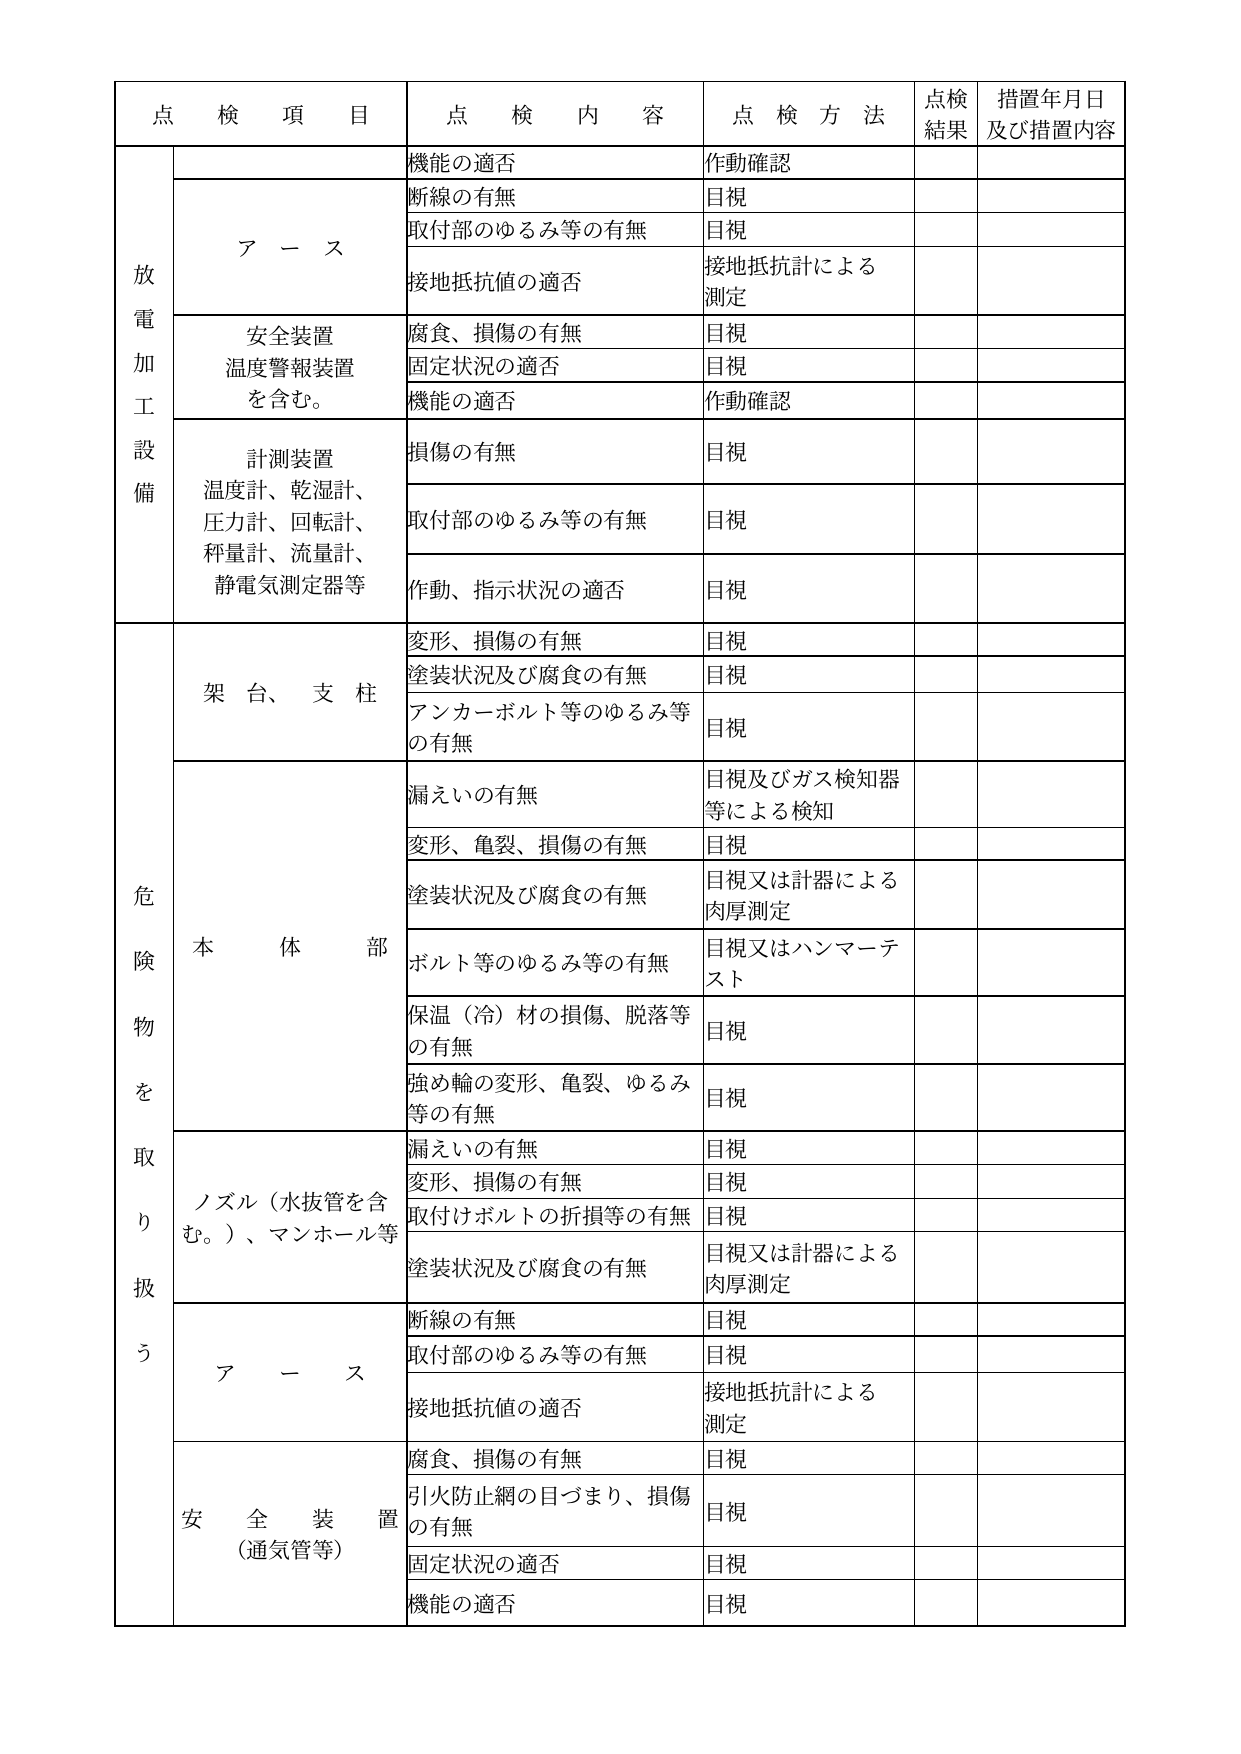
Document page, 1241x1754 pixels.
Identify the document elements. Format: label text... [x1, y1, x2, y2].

table_cell 変形、亀裂、損傷の有無 [408, 828, 703, 859]
table_cell 目視 [704, 485, 914, 553]
table_cell 目視 [704, 349, 914, 381]
table_cell 取付部のゆるみ等の有無 [408, 485, 703, 553]
table_cell 目視 [704, 420, 914, 483]
table_header 点 検 項 目 [116, 82, 406, 145]
table_cell [915, 1065, 977, 1130]
table_cell 漏えいの有無 [408, 762, 703, 826]
table_cell 目視 [704, 997, 914, 1063]
table_cell [978, 1337, 1124, 1372]
table_cell [978, 383, 1124, 418]
table_cell [978, 180, 1124, 212]
table_cell [978, 624, 1124, 655]
table_cell 目視 [704, 1337, 914, 1372]
table_cell 取付けボルトの折損等の有無 [408, 1199, 703, 1231]
table_cell 目視 [704, 828, 914, 859]
table_cell [978, 485, 1124, 553]
table_cell 安全装置 温度警報装置 を含む。 [174, 316, 406, 418]
table_cell 塗装状況及び腐食の有無 [408, 1232, 703, 1302]
table_cell 塗装状況及び腐食の有無 [408, 861, 703, 928]
table_cell 目視 [704, 213, 914, 246]
table_cell [978, 1580, 1124, 1625]
table_cell 接地抵抗値の適否 [408, 247, 703, 314]
table_cell 目視及びガス検知器 等による検知 [704, 762, 914, 826]
table_cell 断線の有無 [408, 180, 703, 212]
table_cell 腐食、損傷の有無 [408, 316, 703, 347]
table_cell [978, 247, 1124, 314]
table_cell [978, 1475, 1124, 1546]
table_cell [915, 147, 977, 178]
table_cell [978, 147, 1124, 178]
table_cell [915, 657, 977, 691]
table_cell 引火防止網の目づまり、損傷 の有無 [408, 1475, 703, 1546]
table_cell [915, 693, 977, 760]
table_cell [915, 420, 977, 483]
table_cell 目視又は計器による 肉厚測定 [704, 1232, 914, 1302]
table_cell 作動確認 [704, 147, 914, 178]
table_cell 目視 [704, 1304, 914, 1335]
table_cell [978, 1442, 1124, 1474]
table_header 点 検 方 法 [704, 82, 914, 145]
table_cell 断線の有無 [408, 1304, 703, 1335]
table_cell [915, 1199, 977, 1231]
table_cell 強め輪の変形、亀裂、ゆるみ 等の有無 [408, 1065, 703, 1130]
table_cell [978, 997, 1124, 1063]
table_header 措置年月日 及び措置内容 [978, 82, 1124, 145]
table_cell 目視 [704, 657, 914, 691]
table_cell 変形、損傷の有無 [408, 624, 703, 655]
table_cell 機能の適否 [408, 383, 703, 418]
table_cell 接地抵抗値の適否 [408, 1373, 703, 1441]
table_cell [915, 1165, 977, 1198]
table_cell [978, 349, 1124, 381]
table_cell 本 体 部 [174, 762, 406, 1130]
table_cell 目視 [704, 1580, 914, 1625]
table_cell [915, 997, 977, 1063]
table_cell 機能の適否 [408, 1580, 703, 1625]
table_cell 目視 [704, 555, 914, 622]
table_cell 変形、損傷の有無 [408, 1165, 703, 1198]
table_cell [978, 693, 1124, 760]
table_cell 接地抵抗計による 測定 [704, 1373, 914, 1441]
table_cell [915, 861, 977, 928]
table_cell 固定状況の適否 [408, 349, 703, 381]
table_cell ノズル（水抜管を含 む。）、マンホール等 [174, 1132, 406, 1302]
table_cell 保温（冷）材の損傷、脱落等 の有無 [408, 997, 703, 1063]
table_cell 取付部のゆるみ等の有無 [408, 213, 703, 246]
table_cell [915, 213, 977, 246]
table_cell 架 台、 支 柱 [174, 624, 406, 760]
table_cell [978, 762, 1124, 826]
table_cell [915, 1475, 977, 1546]
table_cell 目視 [704, 624, 914, 655]
table_cell [915, 1580, 977, 1625]
table_cell [915, 930, 977, 995]
table_cell [978, 213, 1124, 246]
table_cell 作動確認 [704, 383, 914, 418]
table_cell [915, 555, 977, 622]
table_cell [915, 383, 977, 418]
table_cell [978, 1199, 1124, 1231]
table_cell [978, 1304, 1124, 1335]
table_cell [915, 1232, 977, 1302]
table_cell [915, 624, 977, 655]
table_cell [978, 1232, 1124, 1302]
table_cell [915, 1337, 977, 1372]
table_cell 目視 [704, 180, 914, 212]
table_cell [915, 1132, 977, 1163]
table_cell [978, 1165, 1124, 1198]
table_cell 損傷の有無 [408, 420, 703, 483]
table_cell [915, 349, 977, 381]
table_cell 目視 [704, 1065, 914, 1130]
table_cell 安 全 装 置 （通気管等） [174, 1442, 406, 1625]
table_cell 目視 [704, 1547, 914, 1579]
table_cell [978, 657, 1124, 691]
table_cell アンカーボルト等のゆるみ等 の有無 [408, 693, 703, 760]
table_cell [174, 147, 406, 178]
table_cell 計測装置 温度計、乾湿計、 圧力計、回転計、 秤量計、流量計、 静電気測定器等 [174, 420, 406, 622]
table_cell 目視 [704, 1165, 914, 1198]
table_cell [978, 1065, 1124, 1130]
table_cell 目視又は計器による 肉厚測定 [704, 861, 914, 928]
table_header 点 検 内 容 [408, 82, 703, 145]
table_cell [915, 1304, 977, 1335]
table_cell ア ー ス [174, 1304, 406, 1441]
table_cell [978, 1547, 1124, 1579]
table_cell 取付部のゆるみ等の有無 [408, 1337, 703, 1372]
table_cell [915, 180, 977, 212]
table_cell 放 電 加 工 設 備 [116, 147, 173, 622]
table_cell [978, 316, 1124, 347]
table_cell 危 険 物 を 取 り 扱 う [116, 624, 173, 1625]
table_cell [915, 1442, 977, 1474]
table_cell [978, 930, 1124, 995]
table_cell [915, 485, 977, 553]
table_cell [915, 316, 977, 347]
table_cell 目視 [704, 1199, 914, 1231]
table_cell [915, 247, 977, 314]
table_cell 腐食、損傷の有無 [408, 1442, 703, 1474]
table_cell [915, 828, 977, 859]
table_cell 作動、指示状況の適否 [408, 555, 703, 622]
table_cell 機能の適否 [408, 147, 703, 178]
table_cell ア ー ス [174, 180, 406, 314]
table_cell 接地抵抗計による 測定 [704, 247, 914, 314]
table_cell 目視 [704, 316, 914, 347]
table_cell [978, 1373, 1124, 1441]
table_cell [978, 1132, 1124, 1163]
table_cell [978, 555, 1124, 622]
table_cell 目視 [704, 1132, 914, 1163]
table_cell [915, 1547, 977, 1579]
table_cell [915, 1373, 977, 1441]
table_cell 目視 [704, 1475, 914, 1546]
table_cell [978, 828, 1124, 859]
table_cell [978, 861, 1124, 928]
table_cell ボルト等のゆるみ等の有無 [408, 930, 703, 995]
table_cell 固定状況の適否 [408, 1547, 703, 1579]
table_cell 目視又はハンマーテ スト [704, 930, 914, 995]
table_cell 目視 [704, 1442, 914, 1474]
table_cell [915, 762, 977, 826]
table_header 点検結果 [915, 82, 977, 145]
table_cell [978, 420, 1124, 483]
table_cell 目視 [704, 693, 914, 760]
table_cell 塗装状況及び腐食の有無 [408, 657, 703, 691]
table_cell 漏えいの有無 [408, 1132, 703, 1163]
